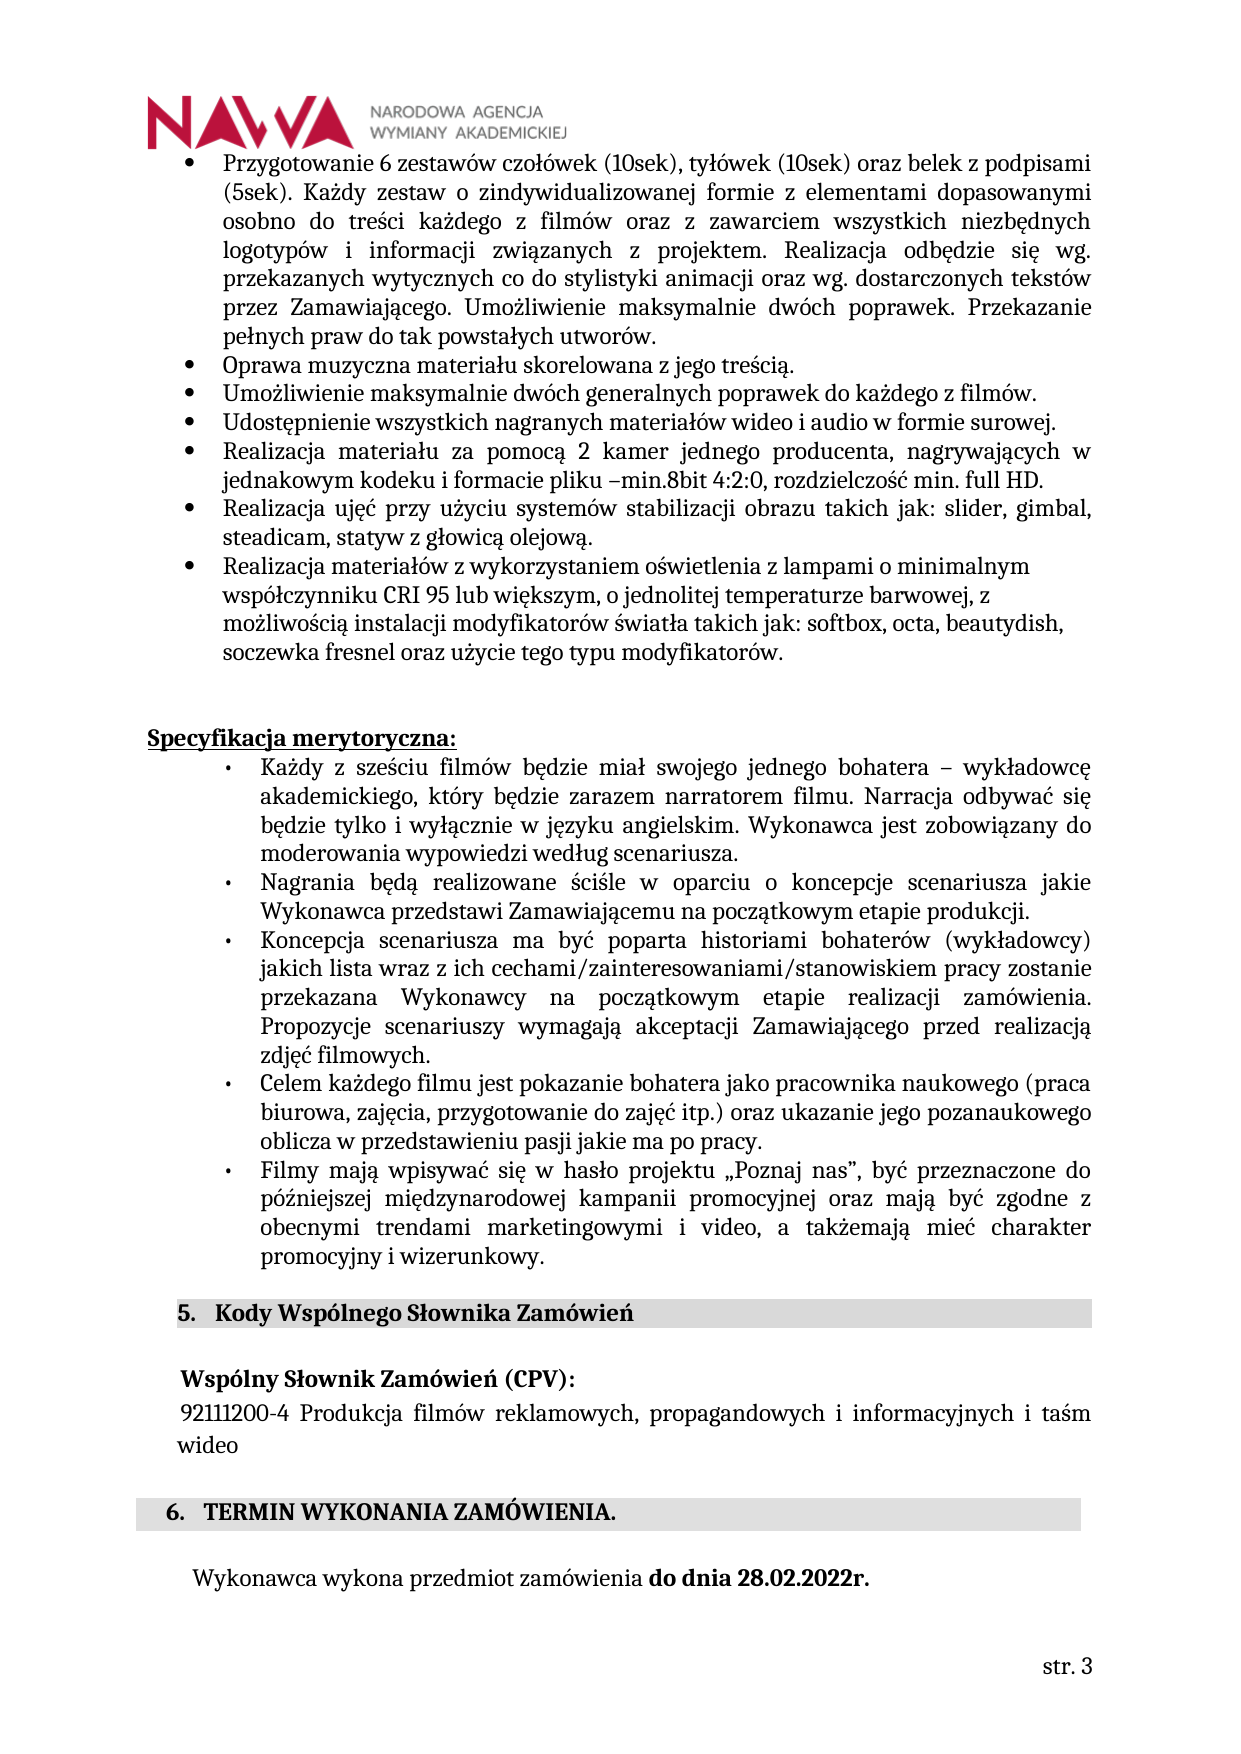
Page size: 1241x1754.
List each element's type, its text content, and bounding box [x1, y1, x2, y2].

text Wspólny Słownik Zamówień (CPV): [177, 1365, 1092, 1394]
list Oprawa muzyczna materiału skorelowana z jego treścią. [185, 351, 1092, 379]
list Koncepcja scenariusza ma być poparta historiami bohaterów (wykładowcy) jakich lista wraz z ich cechami/zainteresowaniami/stanowiskiem pracy zostanie przekazana Wykonawcy na początkowym etapie realizacji zamówienia. Propozycje scenariuszy wymagają akceptacji Zamawiającego przed realizacją zdjęć filmowych. [223, 926, 1092, 1069]
list Realizacja ujęć przy użyciu systemów stabilizacji obrazu takich jak: slider, gimbal, steadicam, statyw z głowicą olejową. [185, 494, 1092, 552]
list Filmy mają wpisywać się w hasło projektu „Poznaj nas”, być przeznaczone do późniejszej międzynarodowej kampanii promocyjnej oraz mają być zgodne z obecnymi trendami marketingowymi i video, a takżemają mieć charakter promocyjny i wizerunkowy. [223, 1156, 1092, 1271]
text Wykonawca wykona przedmiot zamówienia do dnia 28.02.2022r. [192, 1563, 1092, 1592]
picture [147, 95, 567, 150]
list Umożliwienie maksymalnie dwóch generalnych poprawek do każdego z filmów. [185, 379, 1092, 408]
list Przygotowanie 6 zestawów czołówek (10sek), tyłówek (10sek) oraz belek z podpisami (5sek). Każdy zestaw o zindywidualizowanej formie z elementami dopasowanymi osobno do treści każdego z filmów oraz z zawarciem wszystkich niezbędnych logotypów i informacji związanych z projektem. Realizacja odbędzie się wg. przekazanych wytycznych co do stylistyki animacji oraz wg. dostarczonych tekstów przez Zamawiającego. Umożliwienie maksymalnie dwóch poprawek. Przekazanie pełnych praw do tak powstałych utworów. [185, 149, 1092, 351]
list Nagrania będą realizowane ściśle w oparciu o koncepcje scenariusza jakie Wykonawca przedstawi Zamawiającemu na początkowym etapie produkcji. [223, 868, 1092, 926]
list Realizacja materiału za pomocą 2 kamer jednego producenta, nagrywających w jednakowym kodeku i formacie pliku –min.8bit 4:2:0, rozdzielczość min. full HD. [185, 437, 1092, 494]
table_header TERMIN WYKONANIA ZAMÓWIENIA. [136, 1498, 1081, 1531]
list Każdy z sześciu filmów będzie miał swojego jednego bohatera – wykładowcę akademickiego, który będzie zarazem narratorem filmu. Narracja odbywać się będzie tylko i wyłącznie w języku angielskim. Wykonawca jest zobowiązany do moderowania wypowiedzi według scenariusza. [223, 753, 1092, 868]
text Specyfikacja merytoryczna: [148, 724, 1092, 753]
list Realizacja materiałów z wykorzystaniem oświetlenia z lampami o minimalnym współczynniku CRI 95 lub większym, o jednolitej temperaturze barwowej, z możliwością instalacji modyfikatorów światła takich jak: softbox, octa, beautydish, soczewka fresnel oraz użycie tego typu modyfikatorów. [185, 552, 1092, 667]
list Udostępnienie wszystkich nagranych materiałów wideo i audio w formie surowej. [185, 408, 1092, 437]
list Celem każdego filmu jest pokazanie bohatera jako pracownika naukowego (praca biurowa, zajęcia, przygotowanie do zajęć itp.) oraz ukazanie jego pozanaukowego oblicza w przedstawieniu pasji jakie ma po pracy. [223, 1069, 1092, 1156]
list Kody Wspólnego Słownika Zamówień [177, 1299, 1092, 1328]
text 92111200-4 Produkcja filmów reklamowych, propagandowych i informacyjnych i taśm wideo [177, 1398, 1092, 1460]
